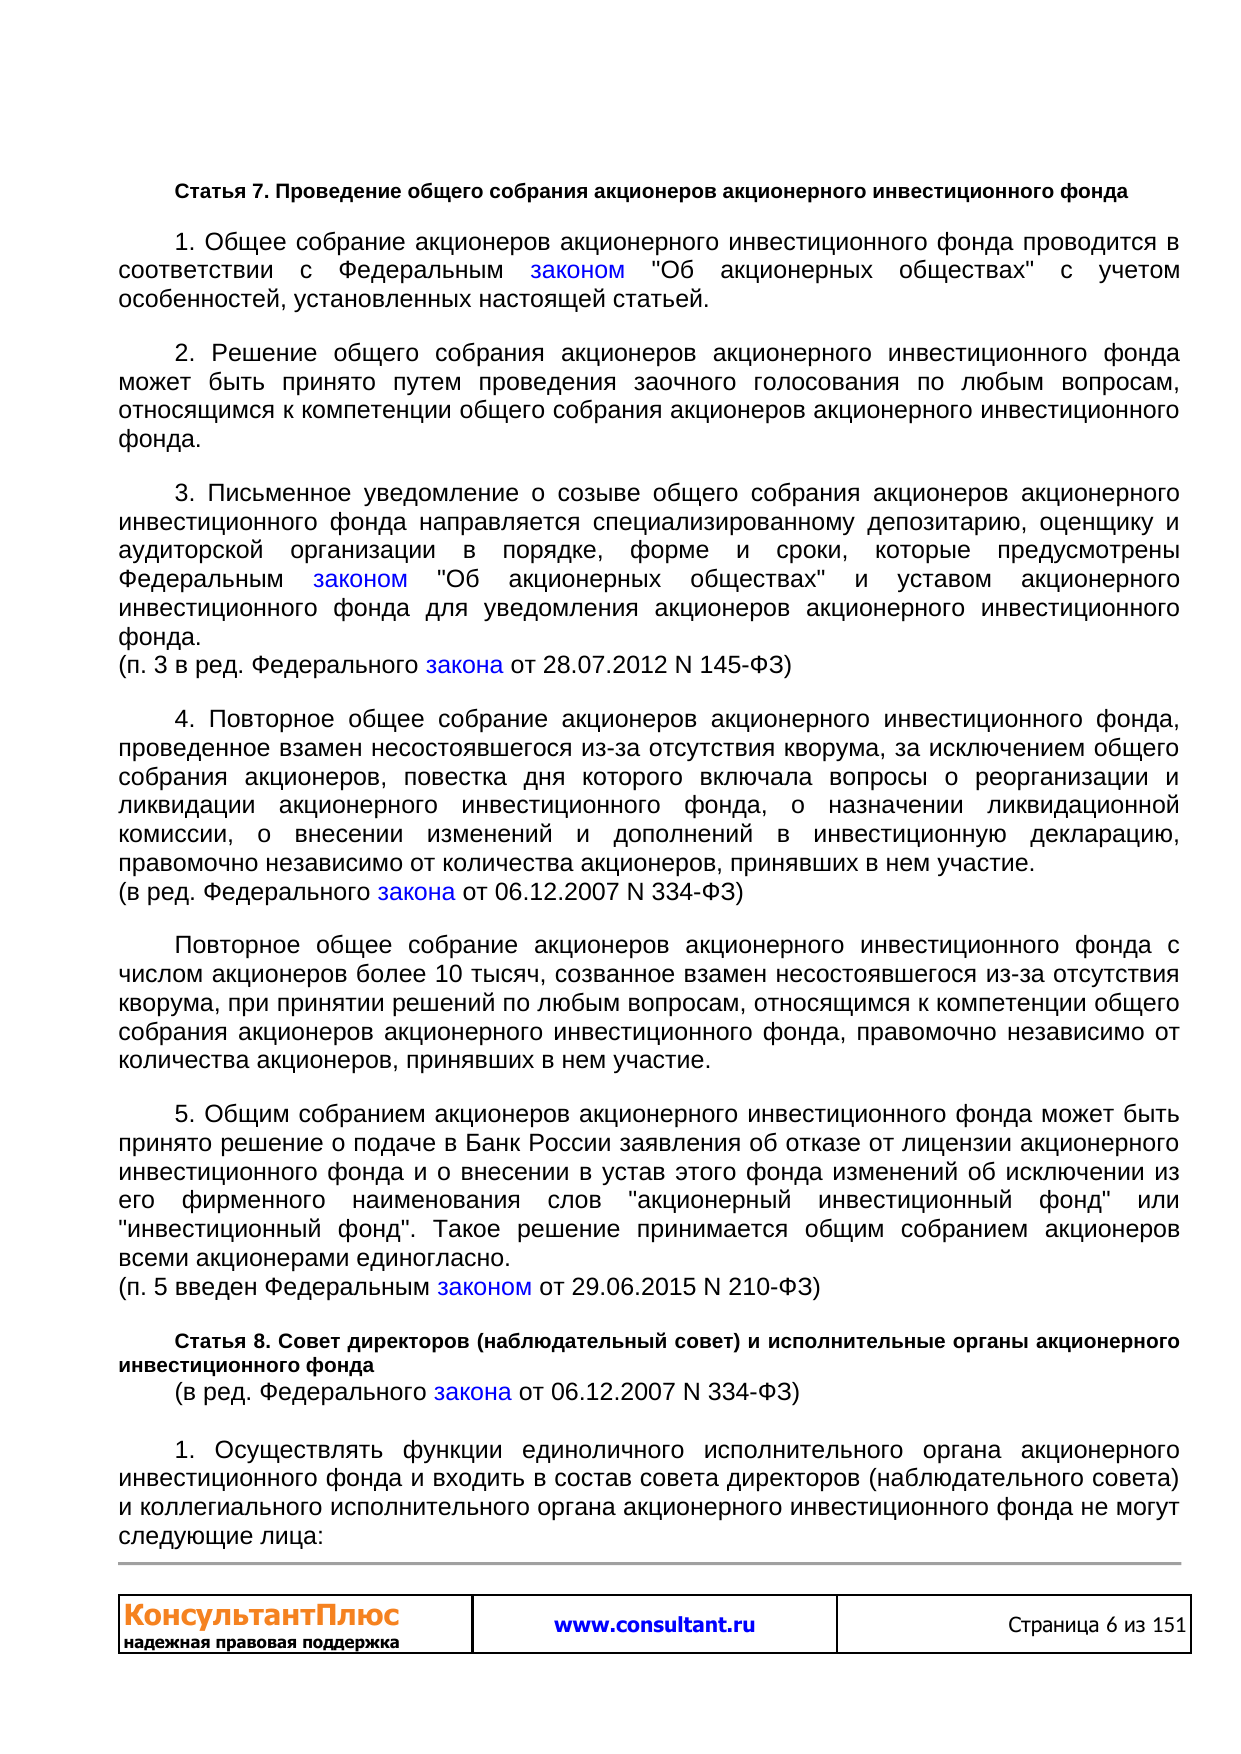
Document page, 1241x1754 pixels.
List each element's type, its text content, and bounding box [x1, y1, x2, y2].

text 1. Общее собрание акционеров акционерного инвестиционного фонда проводится в соответствии с Федеральным законом "Об акционерных обществах" с учетом особенностей, установленных настоящей статьей. [118, 227, 1181, 313]
text (в ред. Федерального закона от 06.12.2007 N 334-ФЗ) [118, 1377, 1181, 1406]
text (п. 3 в ред. Федерального закона от 28.07.2012 N 145-ФЗ) [118, 650, 1181, 679]
text (в ред. Федерального закона от 06.12.2007 N 334-ФЗ) [118, 877, 1181, 905]
text Статья 8. Совет директоров (наблюдательный совет) и исполнительные органы акционерного инвестиционного фонда [118, 1329, 1181, 1377]
text 5. Общим собранием акционеров акционерного инвестиционного фонда может быть принято решение о подаче в Банк России заявления об отказе от лицензии акционерного инвестиционного фонда и о внесении в устав этого фонда изменений об исключении из его фирменного наименования слов "акционерный инвестиционный фонд" или "инвестиционный фонд". Такое решение принимается общим собранием акционеров всеми акционерами единогласно. [118, 1099, 1181, 1272]
text Повторное общее собрание акционеров акционерного инвестиционного фонда с числом акционеров более 10 тысяч, созванное взамен несостоявшегося из-за отсутствия кворума, при принятии решений по любым вопросам, относящимся к компетенции общего собрания акционеров акционерного инвестиционного фонда, правомочно независимо от количества акционеров, принявших в нем участие. [118, 930, 1181, 1074]
text (п. 5 введен Федеральным законом от 29.06.2015 N 210-ФЗ) [118, 1272, 1181, 1300]
text 2. Решение общего собрания акционеров акционерного инвестиционного фонда может быть принято путем проведения заочного голосования по любым вопросам, относящимся к компетенции общего собрания акционеров акционерного инвестиционного фонда. [118, 338, 1181, 453]
text 4. Повторное общее собрание акционеров акционерного инвестиционного фонда, проведенное взамен несостоявшегося из-за отсутствия кворума, за исключением общего собрания акционеров, повестка дня которого включала вопросы о реорганизации и ликвидации акционерного инвестиционного фонда, о назначении ликвидационной комиссии, о внесении изменений и дополнений в инвестиционную декларацию, правомочно независимо от количества акционеров, принявших в нем участие. [118, 704, 1181, 877]
text 3. Письменное уведомление о созыве общего собрания акционеров акционерного инвестиционного фонда направляется специализированному депозитарию, оценщику и аудиторской организации в порядке, форме и сроки, которые предусмотрены Федеральным законом "Об акционерных обществах" и уставом акционерного инвестиционного фонда для уведомления акционеров акционерного инвестиционного фонда. [118, 478, 1181, 650]
text 1. Осуществлять функции единоличного исполнительного органа акционерного инвестиционного фонда и входить в состав совета директоров (наблюдательного совета) и коллегиального исполнительного органа акционерного инвестиционного фонда не могут следующие лица: [118, 1434, 1181, 1549]
text Статья 7. Проведение общего собрания акционеров акционерного инвестиционного фонда [118, 179, 1181, 203]
